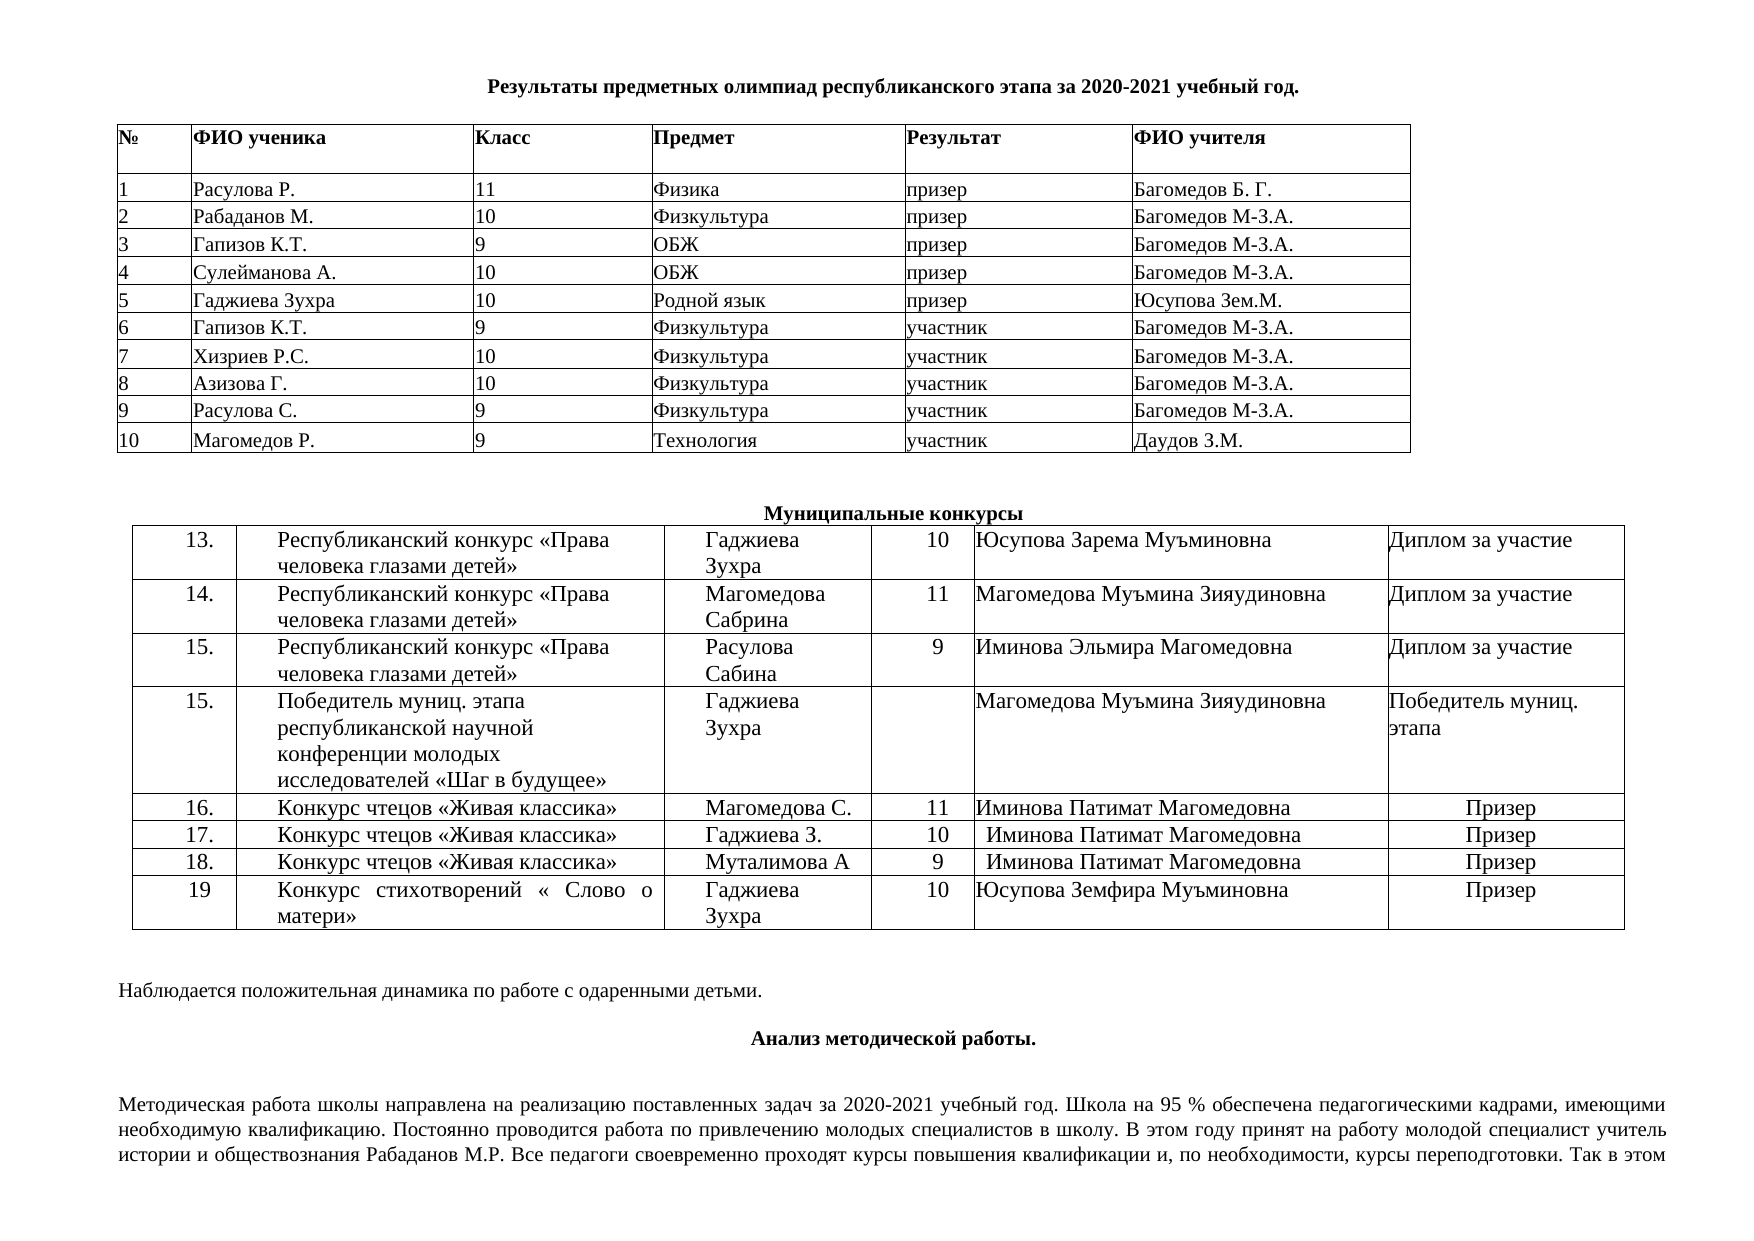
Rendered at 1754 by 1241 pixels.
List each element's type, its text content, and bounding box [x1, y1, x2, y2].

table_cell Багомедов М-З.А. [1133, 396, 1410, 422]
table_cell Магомедов Р. [192, 423, 473, 452]
table_cell Гаджиева Зухра [192, 285, 473, 312]
table_cell Магомедова С. [665, 794, 871, 820]
table_header № [118, 125, 191, 173]
table_cell Родной язык [653, 285, 905, 312]
table_cell [872, 687, 974, 793]
table_cell Муталимова А [665, 849, 871, 875]
table_cell Иминова Эльмира Магомедовна [975, 634, 1388, 686]
table_cell Юсупова Земфира Муъминовна [975, 876, 1388, 928]
table_cell Призер [1389, 849, 1624, 875]
table_cell участник [906, 313, 1132, 339]
table_cell Технология [653, 423, 905, 452]
text Результаты предметных олимпиад республиканского этапа за 2020-2021 учебный год. [118, 74, 1668, 98]
table_cell Иминова Патимат Магомедовна [975, 849, 1388, 875]
table_cell 10 [474, 285, 652, 312]
table_cell 15. [133, 634, 236, 686]
table_cell 15. [133, 687, 236, 793]
table_cell Багомедов М-З.А. [1133, 369, 1410, 395]
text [118, 1092, 1668, 1166]
table_cell Конкурс стихотворений « Слово о матери» [237, 876, 664, 928]
table_cell Физкультура [653, 396, 905, 422]
table_cell Гаджиева Зухра [665, 876, 871, 928]
table_cell Расулова С. [192, 396, 473, 422]
table_cell 9 [872, 634, 974, 686]
table_cell 9 [474, 313, 652, 339]
table_cell 10 [872, 821, 974, 847]
table_header Предмет [653, 125, 905, 173]
table_cell Магомедова Муъмина Зияудиновна [975, 580, 1388, 632]
table_header 13. [133, 526, 236, 579]
table_cell призер [906, 202, 1132, 228]
table_cell Призер [1389, 794, 1624, 820]
table_cell Багомедов М-З.А. [1133, 202, 1410, 228]
table_cell призер [906, 174, 1132, 201]
table_cell призер [906, 229, 1132, 256]
table_cell 1 [118, 174, 191, 201]
table_cell Физика [653, 174, 905, 201]
table_cell 10 [474, 340, 652, 368]
table_cell Физкультура [653, 340, 905, 368]
table_cell Победитель муниц. этапа [1389, 687, 1624, 793]
table_cell Хизриев Р.С. [192, 340, 473, 368]
table_cell 2 [118, 202, 191, 228]
table_cell Расулова Р. [192, 174, 473, 201]
table_cell 3 [118, 229, 191, 256]
table_cell Гапизов К.Т. [192, 229, 473, 256]
table_cell Гапизов К.Т. [192, 313, 473, 339]
table_cell Багомедов М-З.А. [1133, 340, 1410, 368]
table_cell Призер [1389, 876, 1624, 928]
table_cell 9 [474, 423, 652, 452]
table_header Результат [906, 125, 1132, 173]
table_cell ОБЖ [653, 257, 905, 284]
table_cell Призер [1389, 821, 1624, 847]
table_header Юсупова Зарема Муъминовна [975, 526, 1388, 579]
table_header Республиканский конкурс «Права человека глазами детей» [237, 526, 664, 579]
table_cell Республиканский конкурс «Права человека глазами детей» [237, 580, 664, 632]
table_cell Магомедова Сабрина [665, 580, 871, 632]
table_cell призер [906, 257, 1132, 284]
table_cell Победитель муниц. этапа республиканской научной конференции молодых исследователей «Шаг в будущее» [237, 687, 664, 793]
table_cell 4 [118, 257, 191, 284]
table_cell 10 [474, 257, 652, 284]
table_cell ОБЖ [653, 229, 905, 256]
table_cell участник [906, 423, 1132, 452]
table_cell 11 [872, 794, 974, 820]
table_cell Рабаданов М. [192, 202, 473, 228]
table_cell 9 [872, 849, 974, 875]
table_cell 10 [474, 202, 652, 228]
table_header ФИО учителя [1133, 125, 1410, 173]
table_cell 9 [474, 396, 652, 422]
table_header ФИО ученика [192, 125, 473, 173]
table_cell 10 [474, 369, 652, 395]
table_cell Юсупова Зем.М. [1133, 285, 1410, 312]
table_cell 14. [133, 580, 236, 632]
table_cell Магомедова Муъмина Зияудиновна [975, 687, 1388, 793]
table_cell Иминова Патимат Магомедовна [975, 821, 1388, 847]
table_cell Конкурс чтецов «Живая классика» [237, 821, 664, 847]
table_cell Даудов З.М. [1133, 423, 1410, 452]
table_cell 10 [872, 876, 974, 928]
table_cell Конкурс чтецов «Живая классика» [237, 849, 664, 875]
table_cell призер [906, 285, 1132, 312]
table_cell Физкультура [653, 313, 905, 339]
table_cell 5 [118, 285, 191, 312]
table_header Класс [474, 125, 652, 173]
text Наблюдается положительная динамика по работе с одаренными детьми. [118, 978, 1668, 1002]
table_cell 6 [118, 313, 191, 339]
table_cell Диплом за участие [1389, 580, 1624, 632]
table_cell Гаджиева Зухра [665, 687, 871, 793]
table_cell Расулова Сабина [665, 634, 871, 686]
table_cell 10 [118, 423, 191, 452]
table_cell Диплом за участие [1389, 634, 1624, 686]
table_cell Сулейманова А. [192, 257, 473, 284]
table_cell 17. [133, 821, 236, 847]
table_cell 9 [118, 396, 191, 422]
table_cell 11 [872, 580, 974, 632]
table_cell Физкультура [653, 369, 905, 395]
table_cell Республиканский конкурс «Права человека глазами детей» [237, 634, 664, 686]
table_cell Багомедов М-З.А. [1133, 229, 1410, 256]
text Муниципальные конкурсы [118, 501, 1668, 525]
table_header 10 [872, 526, 974, 579]
table_header Диплом за участие [1389, 526, 1624, 579]
table_cell 7 [118, 340, 191, 368]
table_cell Азизова Г. [192, 369, 473, 395]
table_cell 18. [133, 849, 236, 875]
table_cell 11 [474, 174, 652, 201]
table_cell Багомедов М-З.А. [1133, 257, 1410, 284]
text Анализ методической работы. [118, 1026, 1668, 1050]
table_cell Багомедов М-З.А. [1133, 313, 1410, 339]
table_cell Гаджиева З. [665, 821, 871, 847]
table_cell Конкурс чтецов «Живая классика» [237, 794, 664, 820]
table_cell участник [906, 396, 1132, 422]
table_header Гаджиева Зухра [665, 526, 871, 579]
table_cell Иминова Патимат Магомедовна [975, 794, 1388, 820]
table_cell Физкультура [653, 202, 905, 228]
table_cell Багомедов Б. Г. [1133, 174, 1410, 201]
table_cell 8 [118, 369, 191, 395]
table_cell участник [906, 369, 1132, 395]
table_cell 16. [133, 794, 236, 820]
table_cell 19 [133, 876, 236, 928]
table_cell 9 [474, 229, 652, 256]
table_cell участник [906, 340, 1132, 368]
